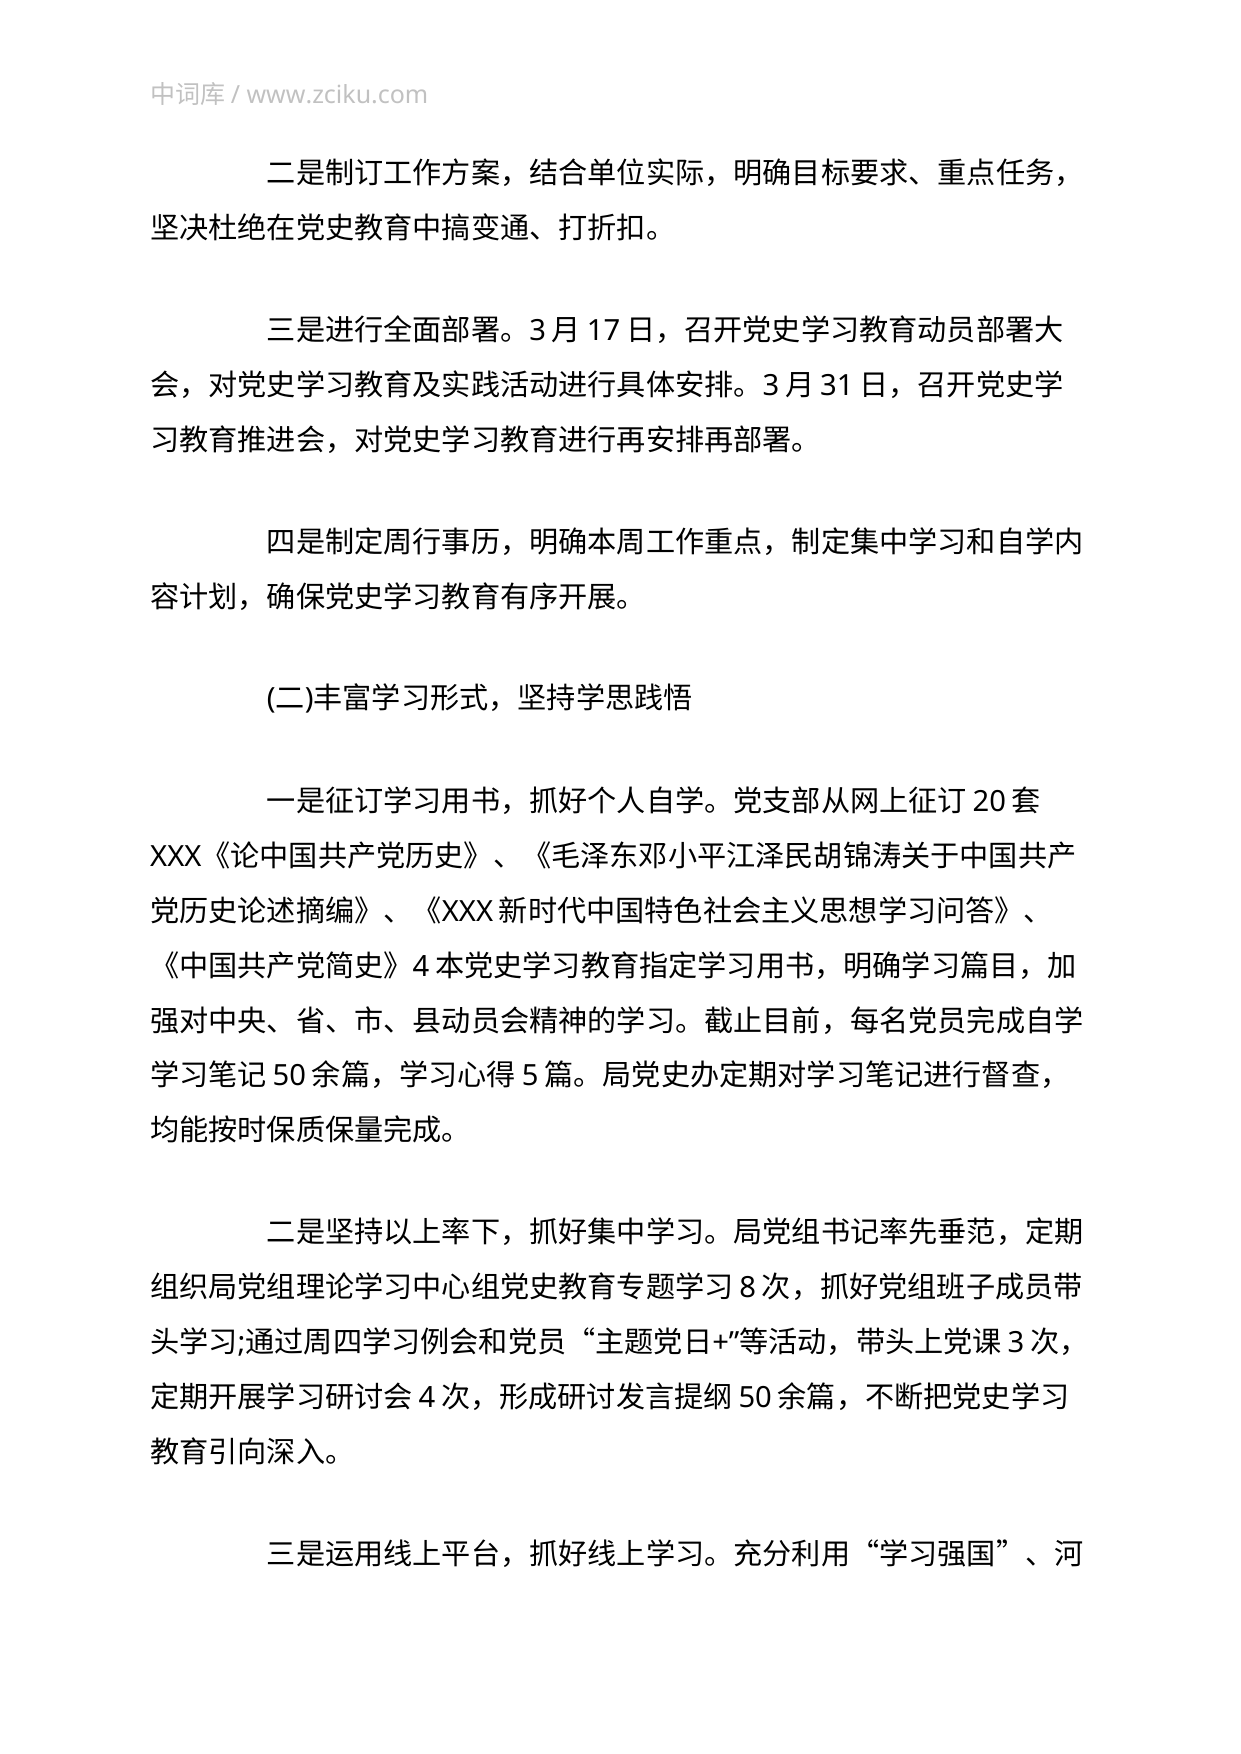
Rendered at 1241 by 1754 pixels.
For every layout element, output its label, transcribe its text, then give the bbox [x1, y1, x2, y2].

text 二是制订工作方案，结合单位实际，明确目标要求、重点任务，坚决杜绝在党史教育中搞变通、打折扣。 [150, 150, 1090, 247]
text 三是进行全面部署。3月17日，召开党史学习教育动员部署大会，对党史学习教育及实践活动进行具体安排。3月31日，召开党史学习教育推进会，对党史学习教育进行再安排再部署。 [150, 307, 1090, 459]
text (二)丰富学习形式，坚持学思践悟 [150, 675, 1090, 717]
text 四是制定周行事历，明确本周工作重点，制定集中学习和自学内容计划，确保党史学习教育有序开展。 [150, 518, 1090, 616]
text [150, 1530, 1090, 1573]
text 一是征订学习用书，抓好个人自学。党支部从网上征订20套XXX《论中国共产党历史》、《毛泽东邓小平江泽民胡锦涛关于中国共产党历史论述摘编》、《XXX新时代中国特色社会主义思想学习问答》、《中国共产党简史》4本党史学习教育指定学习用书，明确学习篇目，加强对中央、省、市、县动员会精神的学习。截止目前，每名党员完成自学学习笔记50余篇，学习心得5篇。局党史办定期对学习笔记进行督查，均能按时保质保量完成。 [150, 777, 1090, 1149]
text 二是坚持以上率下，抓好集中学习。局党组书记率先垂范，定期组织局党组理论学习中心组党史教育专题学习8次，抓好党组班子成员带头学习;通过周四学习例会和党员“主题党日+”等活动，带头上党课3次，定期开展学习研讨会4次，形成研讨发言提纲50余篇，不断把党史学习教育引向深入。 [150, 1209, 1090, 1471]
